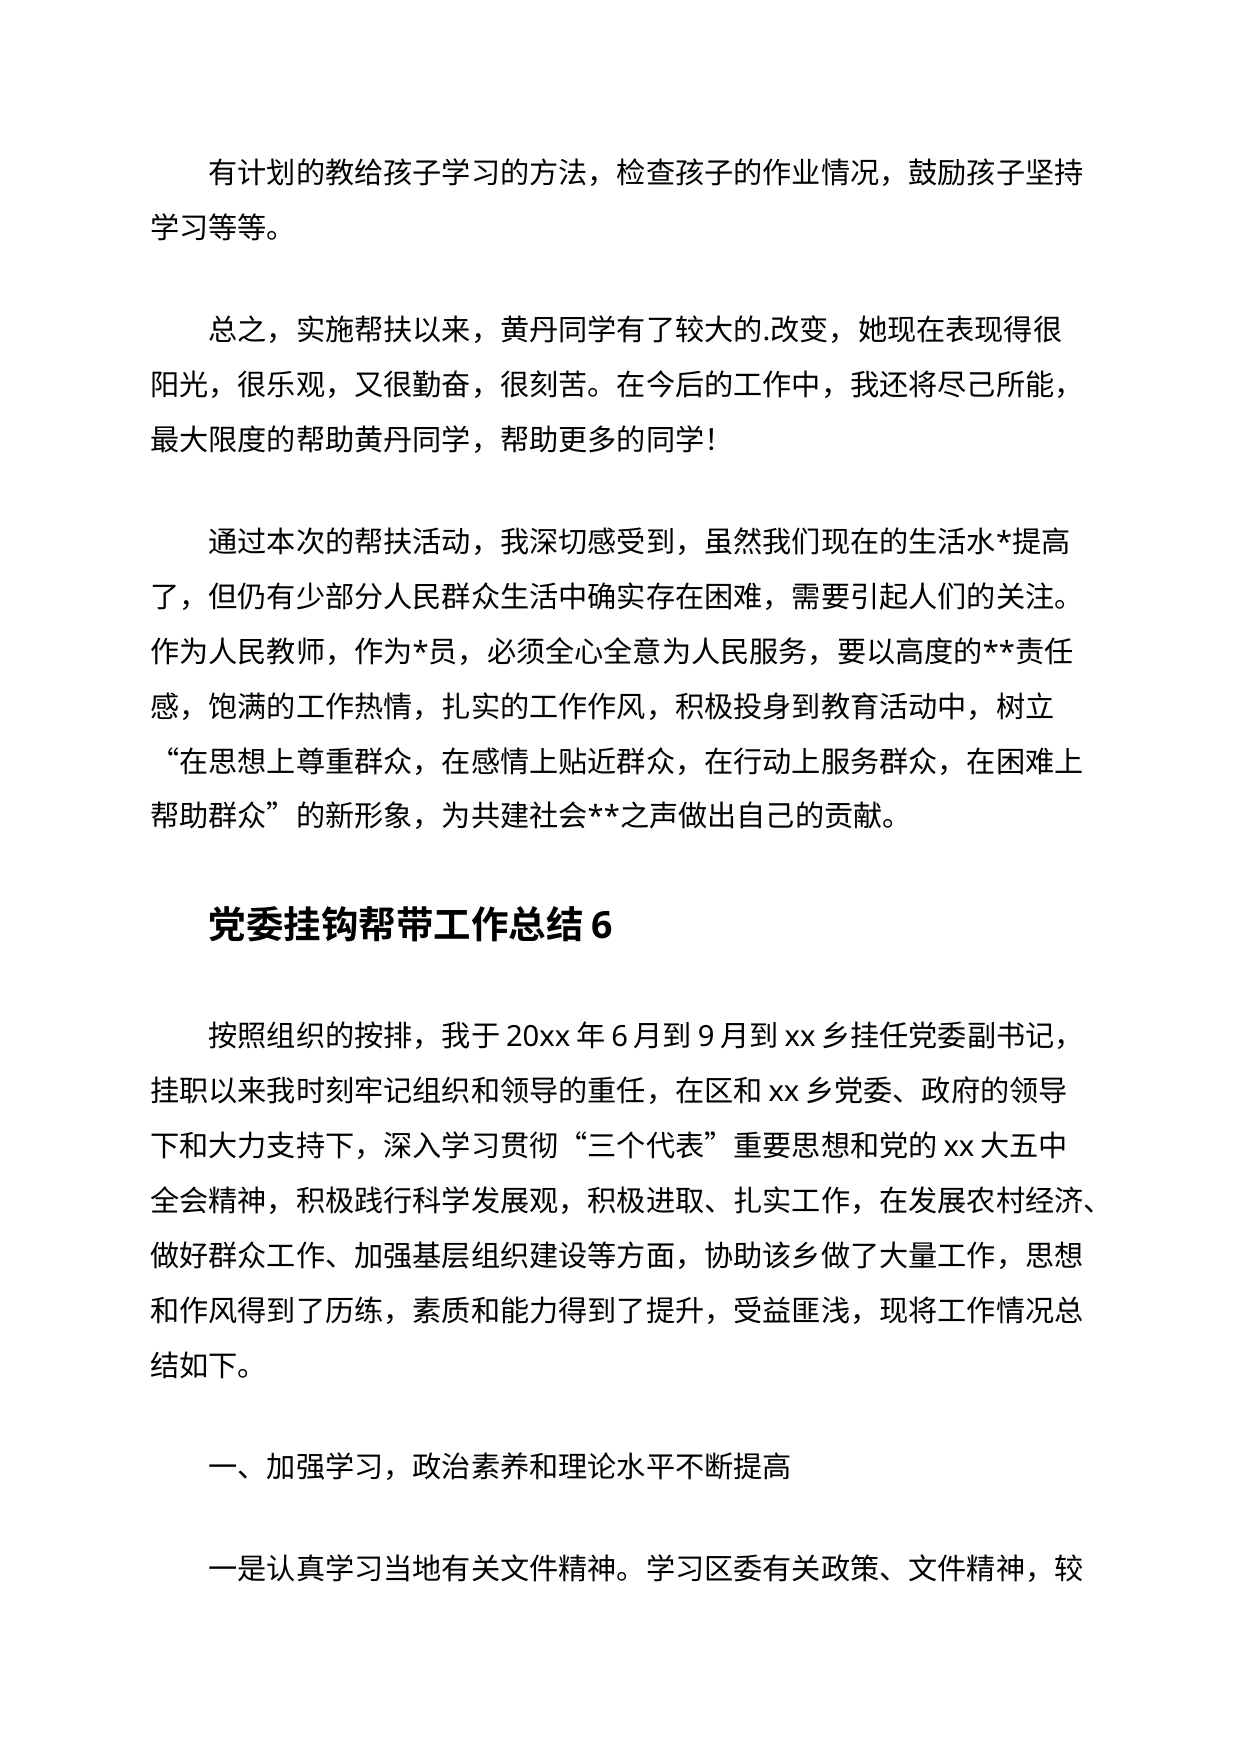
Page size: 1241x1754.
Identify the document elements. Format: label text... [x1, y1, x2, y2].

text 按照组织的按排，我于20xx年6月到9月到xx乡挂任党委副书记，挂职以来我时刻牢记组织和领导的重任，在区和xx乡党委、政府的领导下和大力支持下，深入学习贯彻“三个代表”重要思想和党的xx大五中全会精神，积极践行科学发展观，积极进取、扎实工作，在发展农村经济、做好群众工作、加强基层组织建设等方面，协助该乡做了大量工作，思想和作风得到了历练，素质和能力得到了提升，受益匪浅，现将工作情况总结如下。 [150, 1013, 1090, 1384]
text 一、加强学习，政治素养和理论水平不断提高 [150, 1444, 1090, 1486]
text 党委挂钩帮带工作总结6 [150, 895, 1090, 949]
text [150, 1546, 1090, 1588]
text 总之，实施帮扶以来，黄丹同学有了较大的.改变，她现在表现得很阳光，很乐观，又很勤奋，很刻苦。在今后的工作中，我还将尽己所能，最大限度的帮助黄丹同学，帮助更多的同学！ [150, 307, 1090, 459]
text 通过本次的帮扶活动，我深切感受到，虽然我们现在的生活水*提高了，但仍有少部分人民群众生活中确实存在困难，需要引起人们的关注。作为人民教师，作为*员，必须全心全意为人民服务，要以高度的**责任感，饱满的工作热情，扎实的工作作风，积极投身到教育活动中，树立“在思想上尊重群众，在感情上贴近群众，在行动上服务群众，在困难上帮助群众”的新形象，为共建社会**之声做出自己的贡献。 [150, 518, 1090, 835]
text 有计划的教给孩子学习的方法，检查孩子的作业情况，鼓励孩子坚持学习等等。 [150, 150, 1090, 247]
